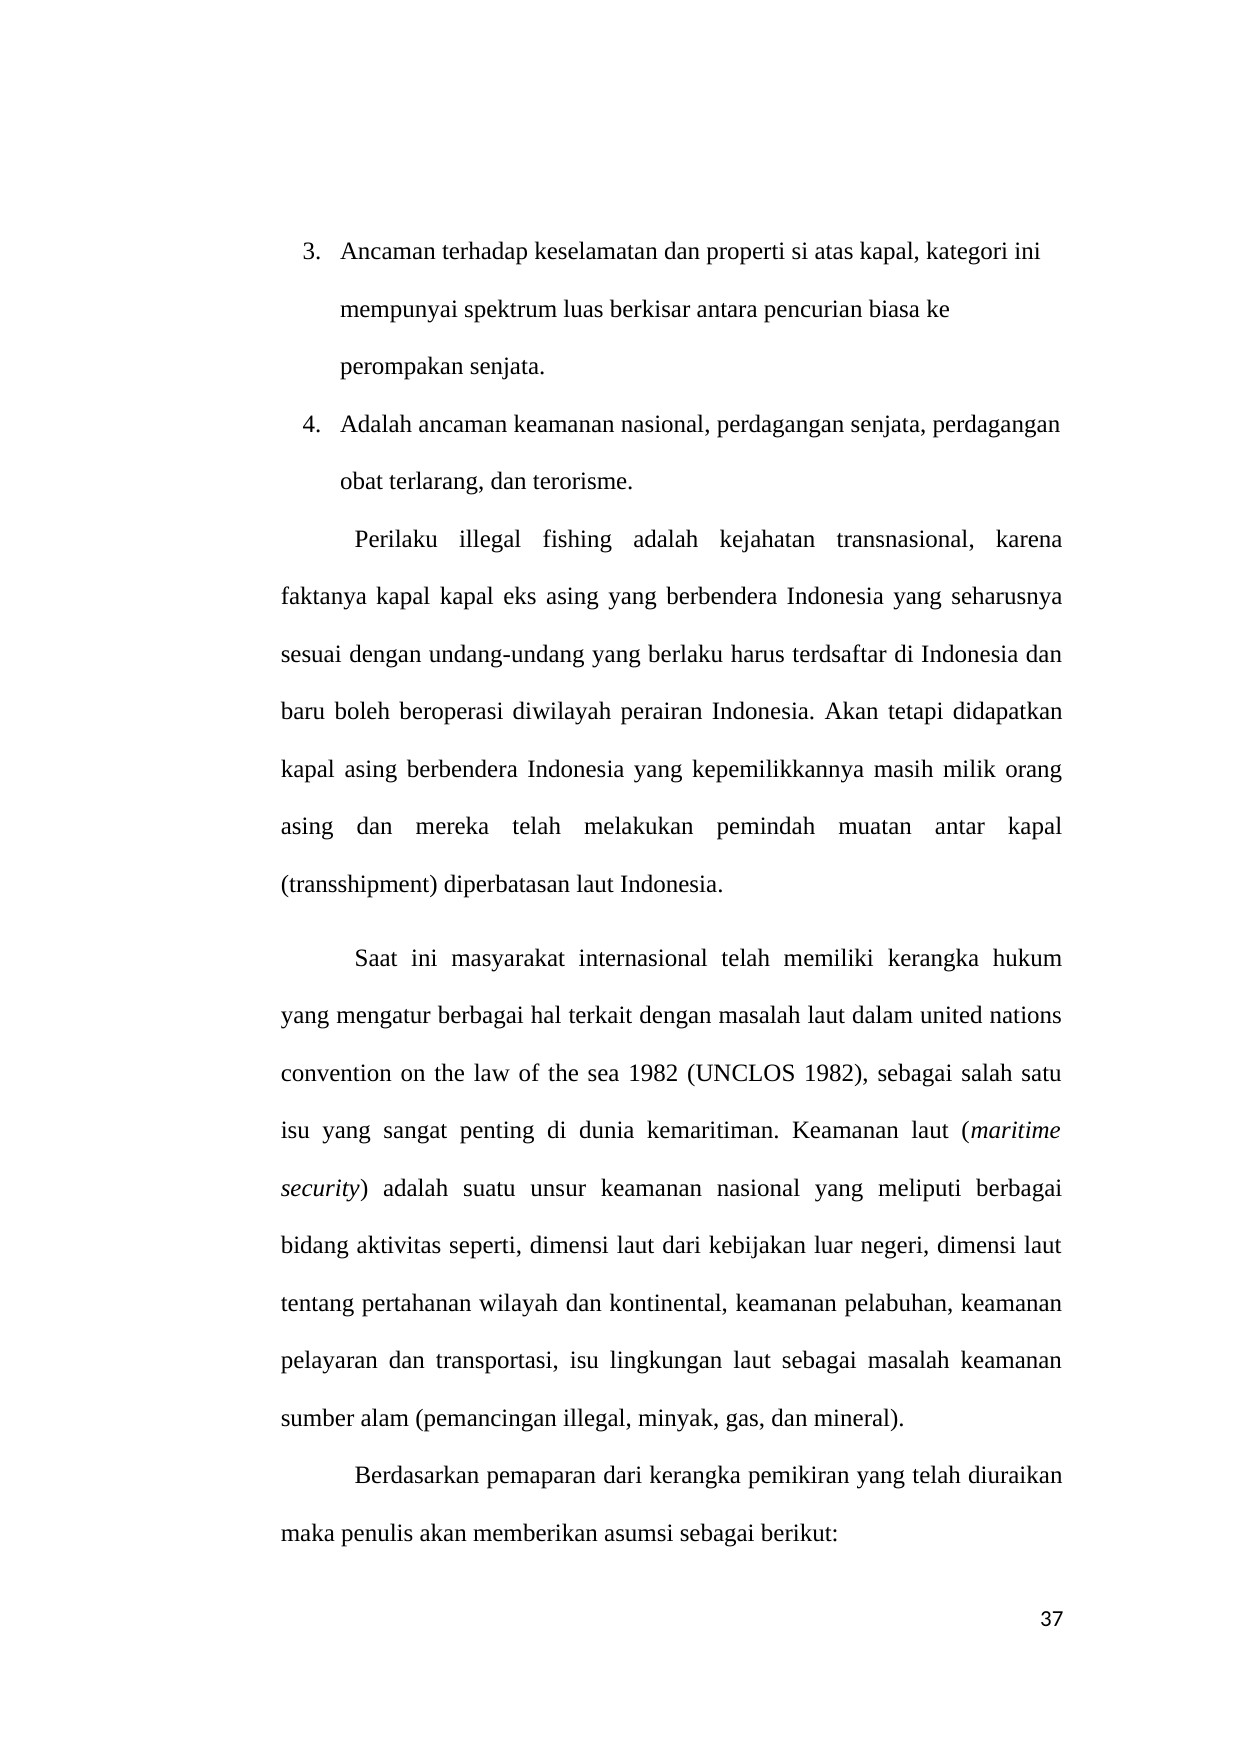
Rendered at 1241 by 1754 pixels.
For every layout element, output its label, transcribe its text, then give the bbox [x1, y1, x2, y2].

list Perilaku illegal fishing adalah kejahatan transnasional, karena faktanya kapal kapal eks asing yang berbendera Indonesia yang seharusnya sesuai dengan undang-undang yang berlaku harus terdsaftar di Indonesia dan baru boleh beroperasi diwilayah perairan Indonesia. Akan tetapi didapatkan kapal asing berbendera Indonesia yang kepemilikkannya masih milik orang asing dan mereka telah melakukan pemindah muatan antar kapal (transshipment) diperbatasan laut Indonesia. [281, 524, 1063, 897]
list Adalah ancaman keamanan nasional, perdagangan senjata, perdagangan obat terlarang, dan terorisme. [302, 409, 1063, 495]
text Saat ini masyarakat internasional telah memiliki kerangka hukum yang mengatur berbagai hal terkait dengan masalah laut dalam united nations convention on the law of the sea 1982 (UNCLOS 1982), sebagai salah satu isu yang sangat penting di dunia kemaritiman. Keamanan laut (maritime security) adalah suatu unsur keamanan nasional yang meliputi berbagai bidang aktivitas seperti, dimensi laut dari kebijakan luar negeri, dimensi laut tentang pertahanan wilayah dan kontinental, keamanan pelabuhan, keamanan pelayaran dan transportasi, isu lingkungan laut sebagai masalah keamanan sumber alam (pemancingan illegal, minyak, gas, dan mineral). [281, 943, 1063, 1432]
list Ancaman terhadap keselamatan dan properti si atas kapal, kategori ini mempunyai spektrum luas berkisar antara pencurian biasa ke perompakan senjata. [302, 236, 1063, 380]
text Berdasarkan pemaparan dari kerangka pemikiran yang telah diuraikan maka penulis akan memberikan asumsi sebagai berikut: [281, 1460, 1063, 1547]
